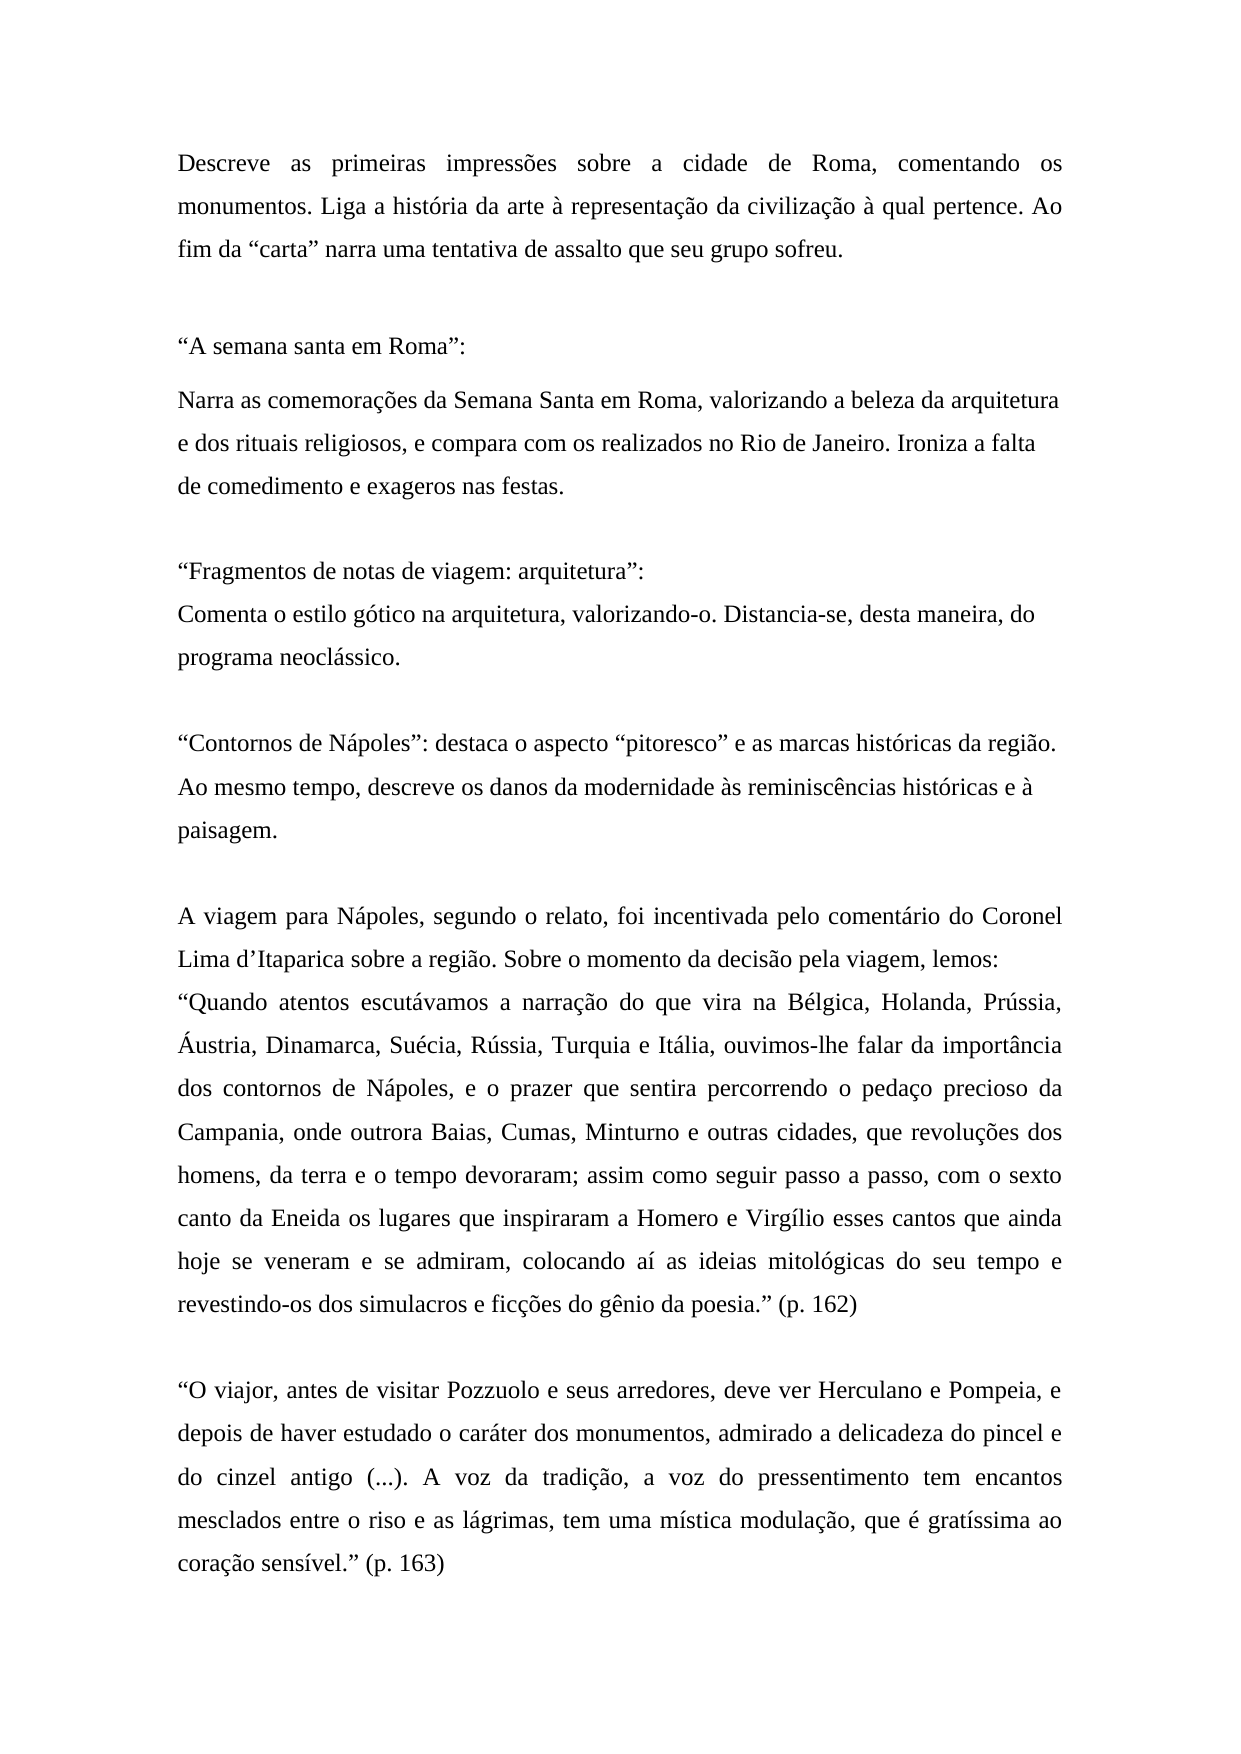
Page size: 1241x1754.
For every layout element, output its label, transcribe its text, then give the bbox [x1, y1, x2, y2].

text A viagem para Nápoles, segundo o relato, foi incentivada pelo comentário do Coronel Lima d’Itaparica sobre a região. Sobre o momento da decisão pela viagem, lemos: [177, 901, 1063, 973]
text “Quando atentos escutávamos a narração do que vira na Bélgica, Holanda, Prússia, Áustria, Dinamarca, Suécia, Rússia, Turquia e Itália, ouvimos-lhe falar da importância dos contornos de Nápoles, e o prazer que sentira percorrendo o pedaço precioso da Campania, onde outrora Baias, Cumas, Minturno e outras cidades, que revoluções dos homens, da terra e o tempo devoraram; assim como seguir passo a passo, com o sexto canto da Eneida os lugares que inspiraram a Homero e Virgílio esses cantos que ainda hoje se veneram e se admiram, colocando aí as ideias mitológicas do seu tempo e revestindo-os dos simulacros e ficções do gênio da poesia.” (p. 162) [177, 987, 1063, 1318]
text “Fragmentos de notas de viagem: arquitetura”: [177, 556, 1063, 585]
text Comenta o estilo gótico na arquitetura, valorizando-o. Distancia-se, desta maneira, do programa neoclássico. [177, 599, 1063, 671]
text Narra as comemorações da Semana Santa em Roma, valorizando a beleza da arquitetura e dos rituais religiosos, e compara com os realizados no Rio de Janeiro. Ironiza a falta de comedimento e exageros nas festas. [177, 385, 1063, 500]
text “A semana santa em Roma”: [177, 331, 1063, 359]
text “Contornos de Nápoles”: destaca o aspecto “pitoresco” e as marcas históricas da região. Ao mesmo tempo, descreve os danos da modernidade às reminiscências históricas e à paisagem. [177, 728, 1063, 843]
text “O viajor, antes de visitar Pozzuolo e seus arredores, deve ver Herculano e Pompeia, e depois de haver estudado o caráter dos monumentos, admirado a delicadeza do pincel e do cinzel antigo (...). A voz da tradição, a voz do pressentimento tem encantos mesclados entre o riso e as lágrimas, tem uma mística modulação, que é gratíssima ao coração sensível.” (p. 163) [177, 1375, 1063, 1577]
text Descreve as primeiras impressões sobre a cidade de Roma, comentando os monumentos. Liga a história da arte à representação da civilização à qual pertence. Ao fim da “carta” narra uma tentativa de assalto que seu grupo sofreu. [177, 148, 1063, 263]
